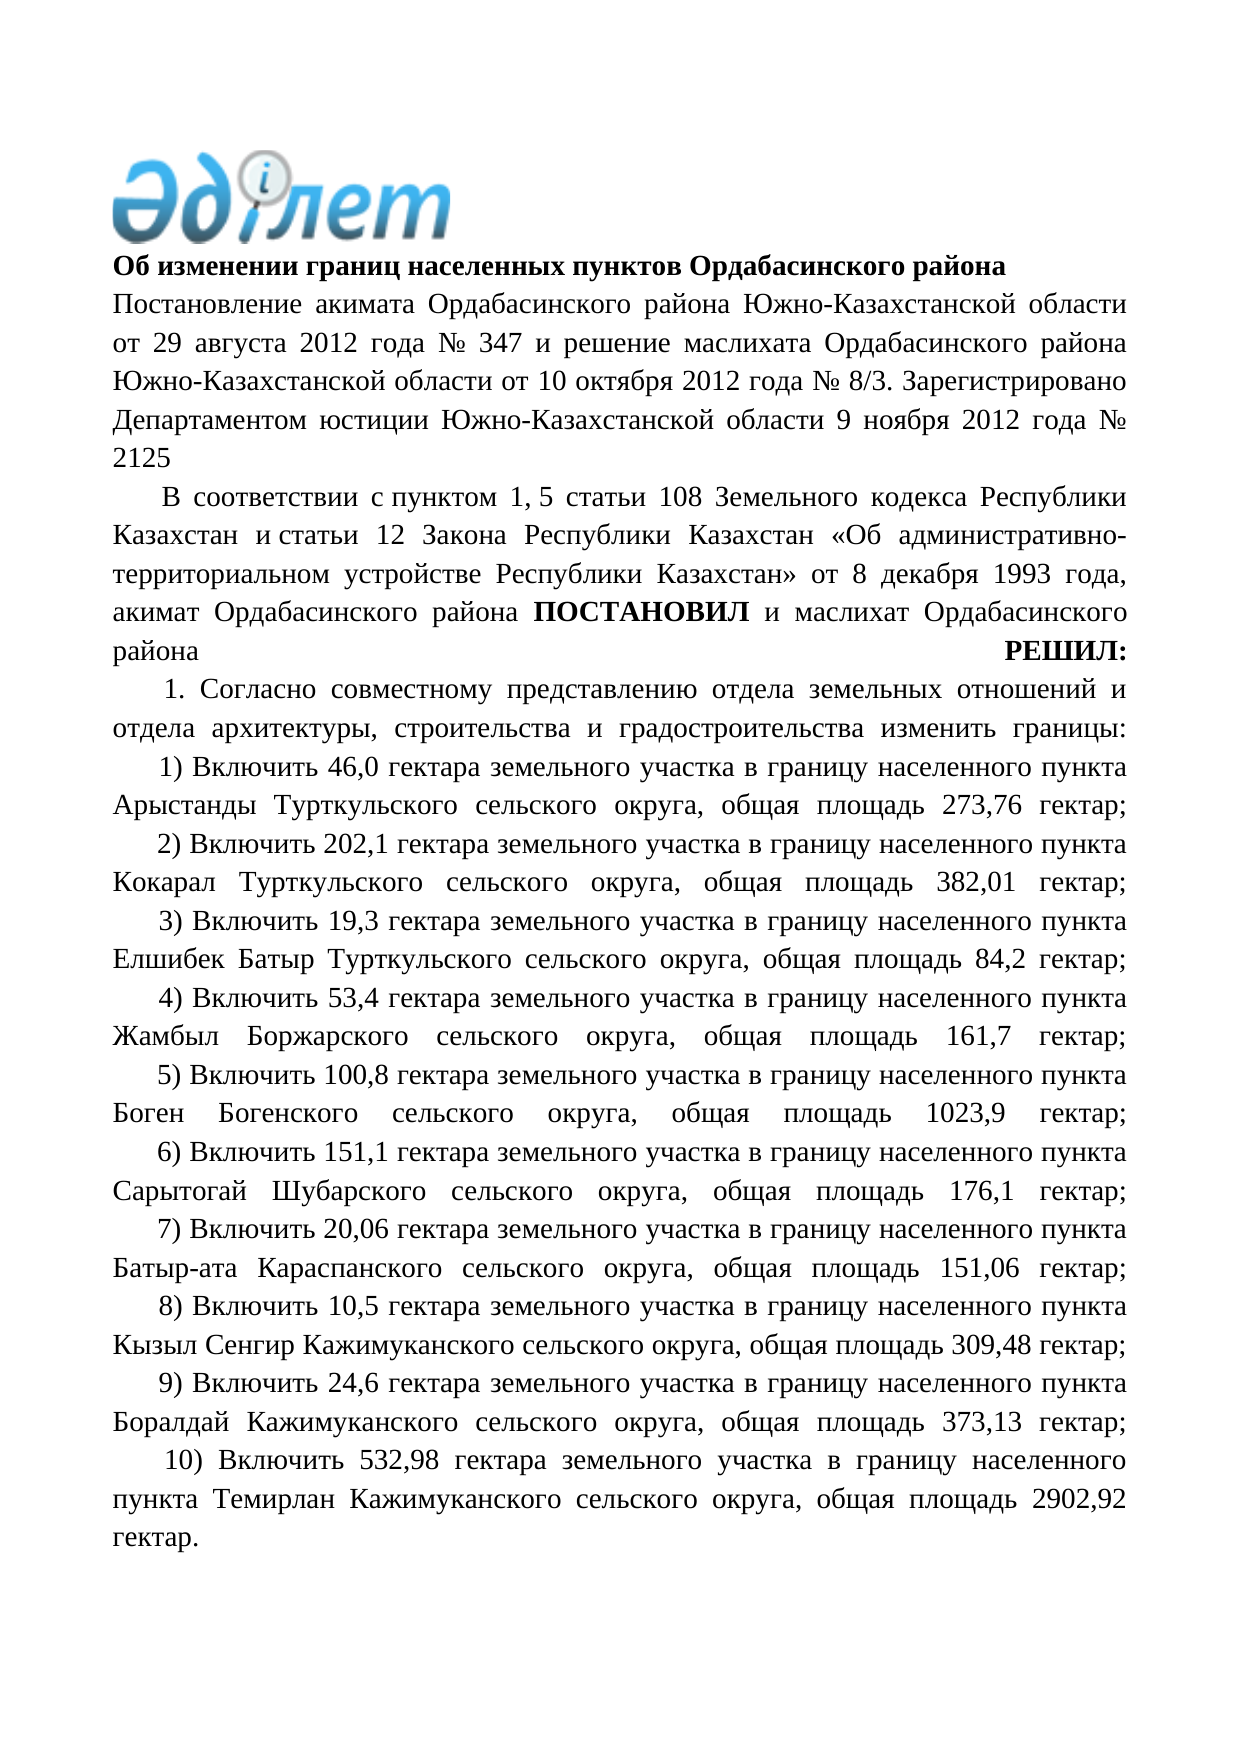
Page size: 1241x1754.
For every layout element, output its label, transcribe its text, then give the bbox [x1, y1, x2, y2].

text Постановление акимата Ордабасинского района Южно-Казахстанской области от 29 августа 2012 года № 347 и решение маслихата Ордабасинского района Южно-Казахстанской области от 10 октября 2012 года № 8/3. Зарегистрировано Департаментом юстиции Южно-Казахстанской области 9 ноября 2012 года № 2125 [112, 286, 1128, 474]
picture [112, 150, 451, 244]
text Об изменении границ населенных пунктов Ордабасинского района [112, 248, 1128, 281]
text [112, 479, 1128, 1553]
